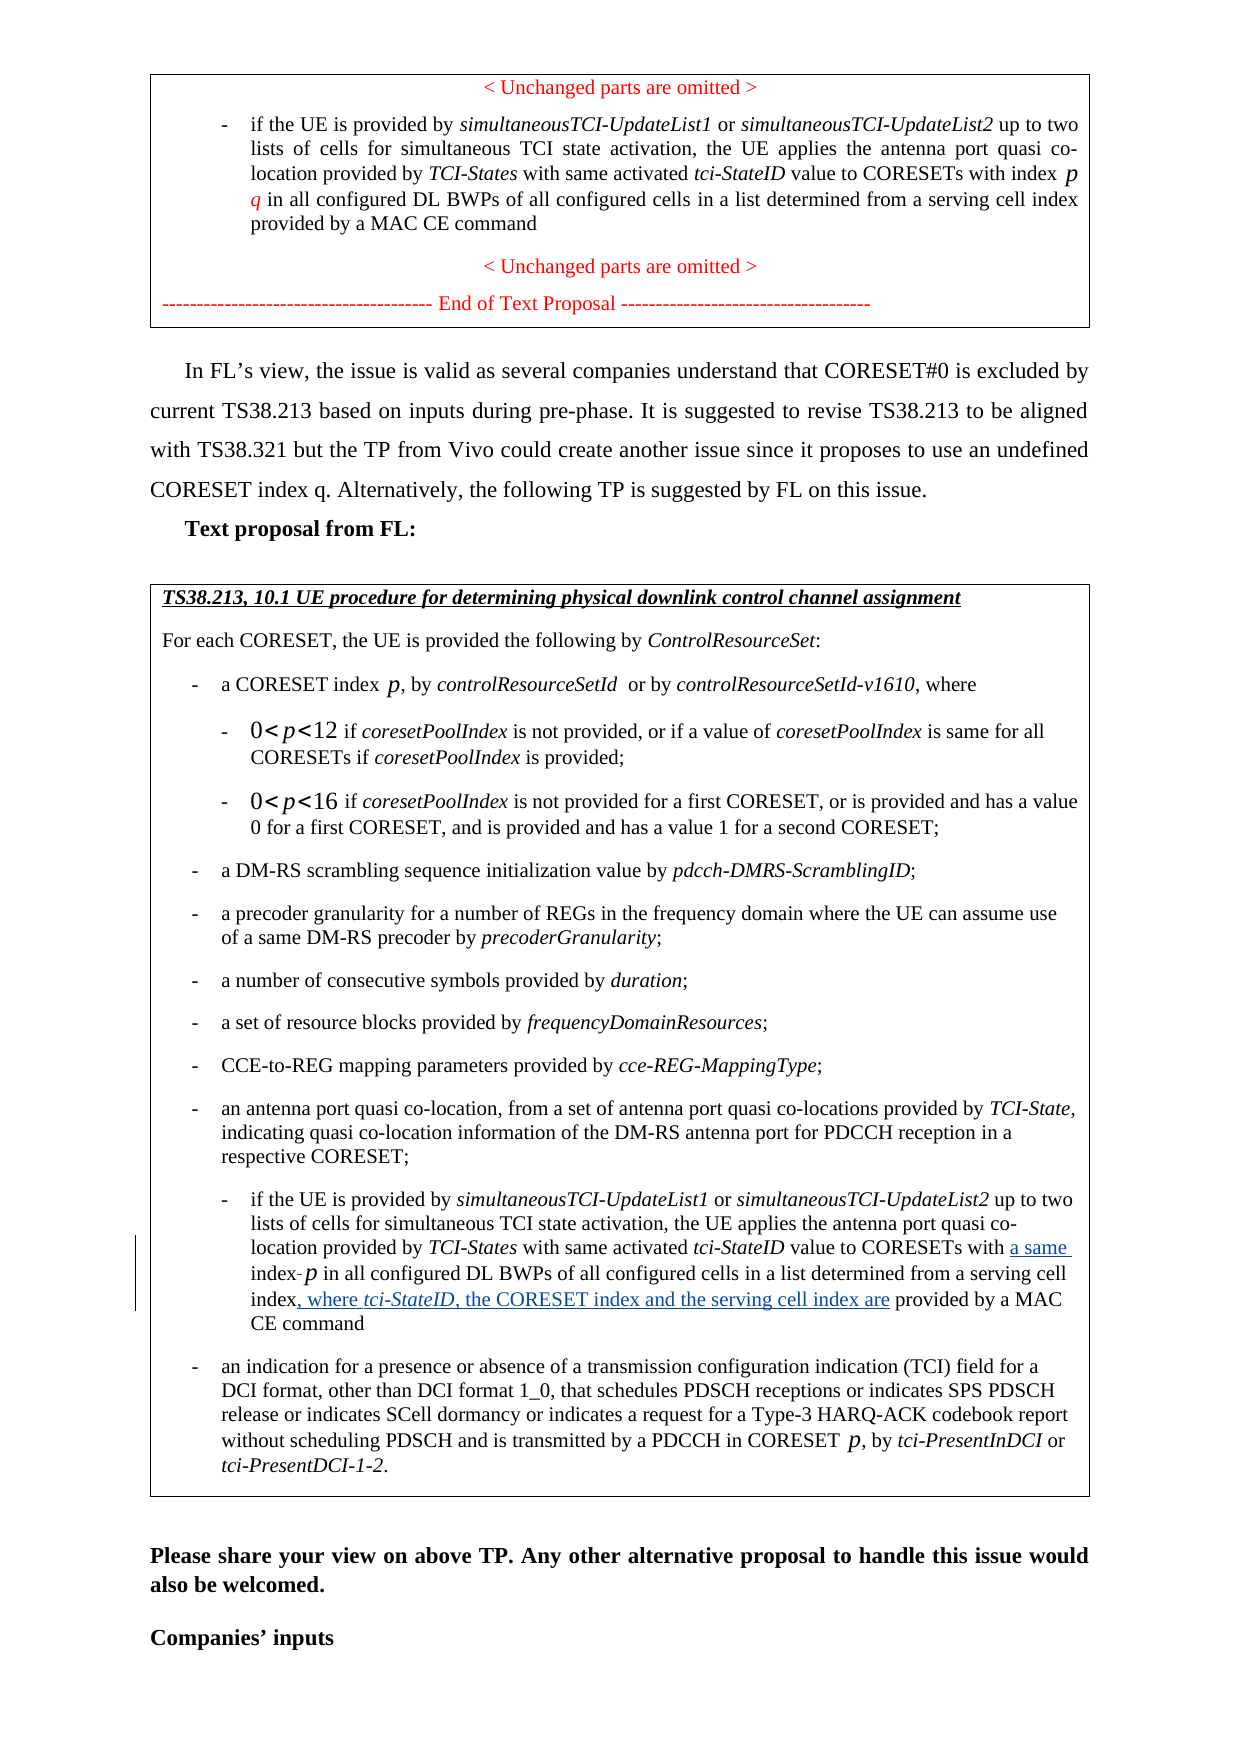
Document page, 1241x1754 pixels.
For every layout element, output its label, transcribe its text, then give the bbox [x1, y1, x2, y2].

text Text proposal from FL: [150, 515, 1090, 542]
text Please share your view on above TP. Any other alternative proposal to handle this issue would also be welcomed. [150, 1542, 1090, 1597]
text Companies’ inputs [150, 1624, 1090, 1651]
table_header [151, 75, 1089, 327]
text In FL’s view, the issue is valid as several companies understand that CORESET#0 is excluded by current TS38.213 based on inputs during pre-phase. It is suggested to revise TS38.213 to be aligned with TS38.321 but the TP from Vivo could create another issue since it proposes to use an undefined CORESET index q. Alternatively, the following TP is suggested by FL on this issue. [150, 357, 1090, 502]
table_header TS38.213, 10.1 UE procedure for determining physical downlink control channel assignment For each CORESET, the UE is provided the following by ControlResourceSet: - a CORESET index , by controlResourceSetId or by controlResourceSetId-v1610, where - if coresetPoolIndex is not provided, or if a value of coresetPoolIndex is same for all CORESETs if coresetPoolIndex is provided; - if coresetPoolIndex is not provided for a first CORESET, or is provided and has a value 0 for a first CORESET, and is provided and has a value 1 for a second CORESET; - a DM-RS scrambling sequence initialization value by pdcch-DMRS-ScramblingID; - a precoder granularity for a number of REGs in the frequency domain where the UE can assume use of a same DM-RS precoder by precoderGranularity; - a number of consecutive symbols provided by duration; - a set of resource blocks provided by frequencyDomainResources; - CCE-to-REG mapping parameters provided by cce-REG-MappingType; - an antenna port quasi co-location, from a set of antenna port quasi co-locations provided by TCI-State, indicating quasi co-location information of the DM-RS antenna port for PDCCH reception in a respective CORESET; - if the UE is provided by simultaneousTCI-UpdateList1 or simultaneousTCI-UpdateList2 up to two lists of cells for simultaneous TCI state activation, the UE applies the antenna port quasi co-location provided by TCI-States with same activated tci-StateID value to CORESETs with index in all configured DL BWPs of all configured cells in a list determined from a serving cell index provided by a MAC CE command - an indication for a presence or absence of a transmission configuration indication (TCI) field for a DCI format, other than DCI format 1_0, that schedules PDSCH receptions or indicates SPS PDSCH release or indicates SCell dormancy or indicates a request for a Type-3 HARQ-ACK codebook report without scheduling PDSCH and is transmitted by a PDCCH in CORESET , by tci-PresentInDCI or tci-PresentDCI-1-2. [151, 585, 1089, 1496]
